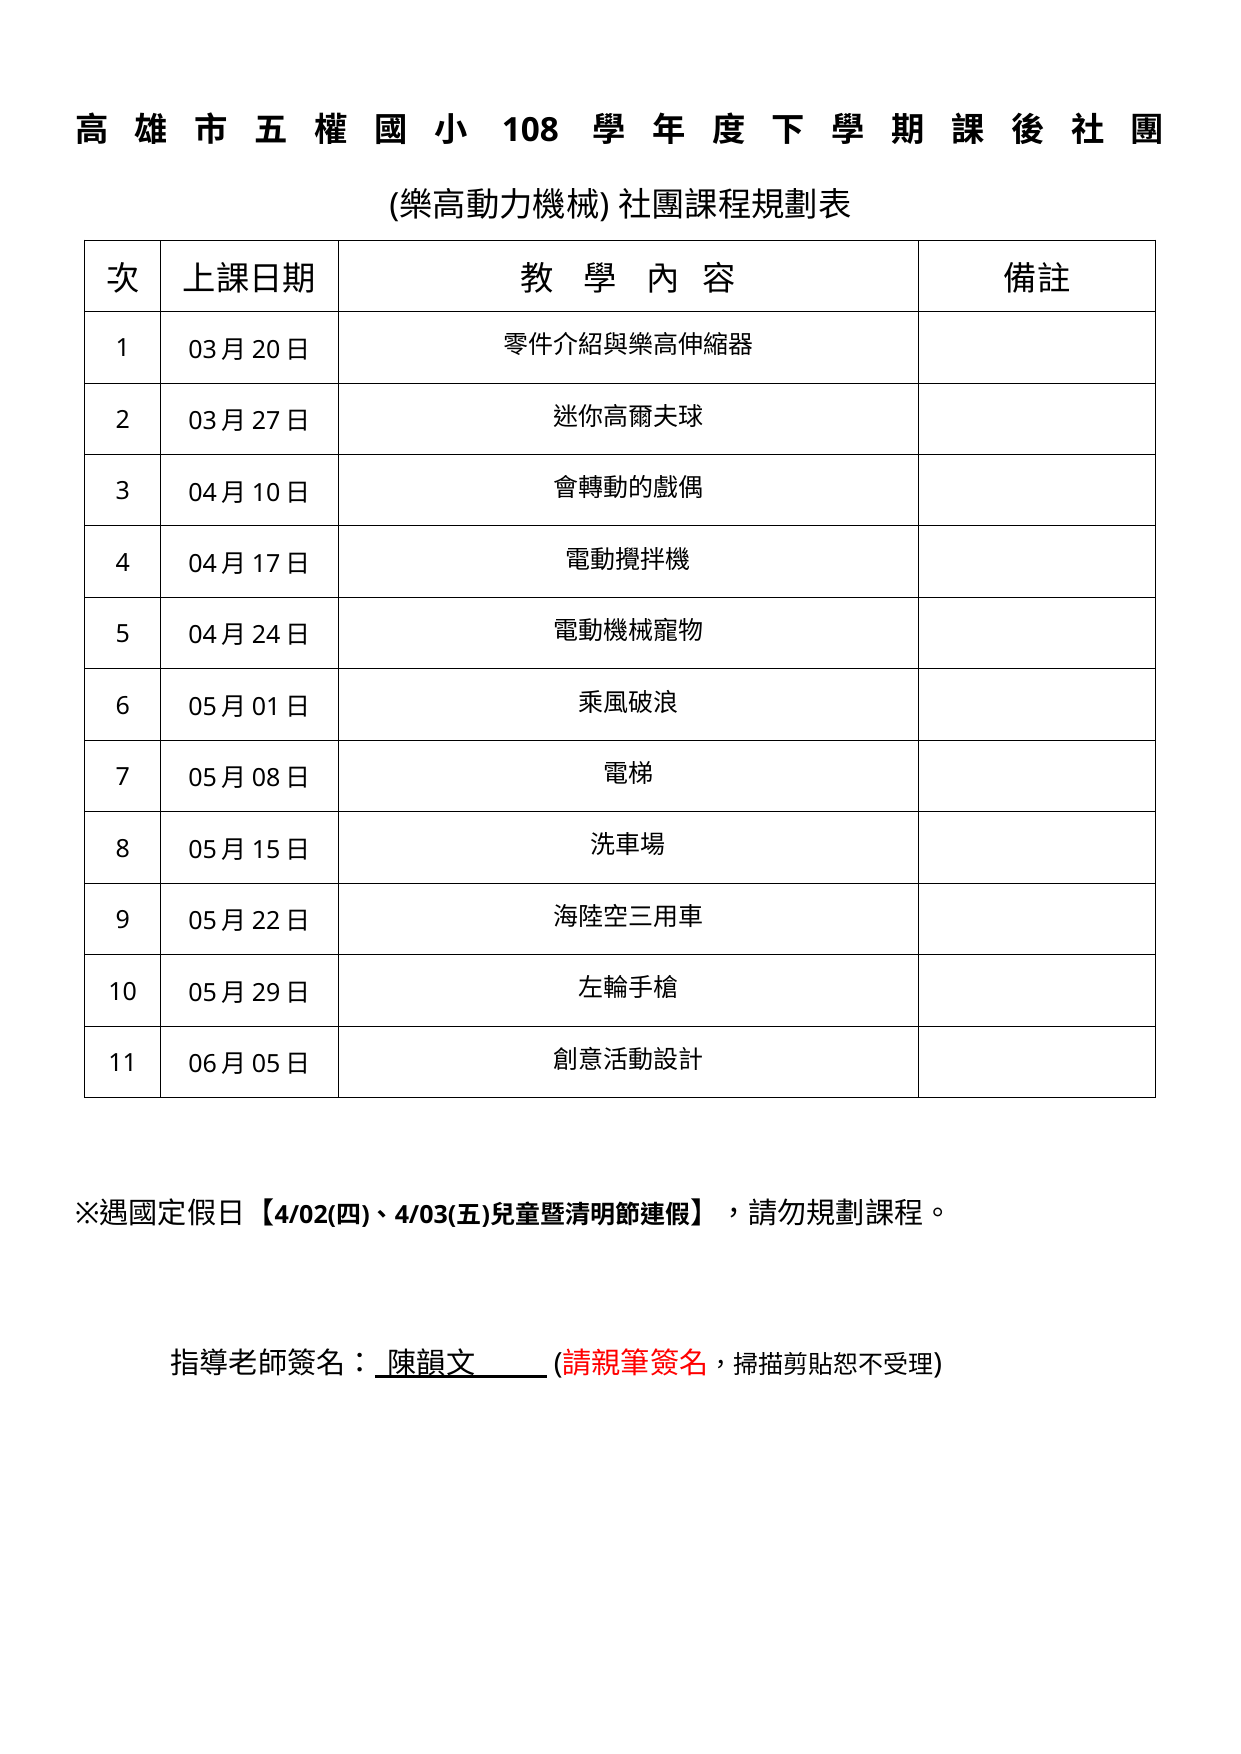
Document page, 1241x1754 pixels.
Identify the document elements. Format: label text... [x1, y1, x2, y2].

table_cell 03月27日 [161, 384, 338, 454]
table_cell 3 [85, 455, 160, 525]
table_cell 迷你高爾夫球 [339, 384, 918, 454]
table_cell [919, 955, 1155, 1026]
text ※遇國定假日【4/02(四)、4/03(五)兒童暨清明節連假】，請勿規劃課程。 [75, 1173, 1165, 1248]
table_cell 2 [85, 384, 160, 454]
table_cell 05月15日 [161, 812, 338, 883]
table_cell 洗車場 [339, 812, 918, 883]
table_cell 8 [85, 812, 160, 883]
table_cell 海陸空三用車 [339, 884, 918, 954]
table_cell 7 [85, 741, 160, 811]
table_cell 1 [85, 312, 160, 382]
text 指導老師簽名： 陳韻文 (請親筆簽名，掃描剪貼恕不受理) [75, 1323, 1165, 1398]
table_cell 04月10日 [161, 455, 338, 525]
table_cell [919, 884, 1155, 954]
table_header 教 學 內 容 [339, 241, 918, 311]
table_cell 乘風破浪 [339, 669, 918, 740]
table_cell [919, 526, 1155, 597]
table_header 備註 [919, 241, 1155, 311]
table_cell 05月29日 [161, 955, 338, 1026]
table_cell [919, 598, 1155, 668]
table_cell 左輪手槍 [339, 955, 918, 1026]
table_cell [919, 812, 1155, 883]
table_cell 04月24日 [161, 598, 338, 668]
table_cell 11 [85, 1027, 160, 1097]
table_cell [919, 669, 1155, 740]
table_cell 05月08日 [161, 741, 338, 811]
table_cell 9 [85, 884, 160, 954]
table_cell 10 [85, 955, 160, 1026]
table_cell 電動攪拌機 [339, 526, 918, 597]
table_cell [919, 741, 1155, 811]
table_cell 電動機械寵物 [339, 598, 918, 668]
table_cell 06月05日 [161, 1027, 338, 1097]
table_cell 05月01日 [161, 669, 338, 740]
table_cell [919, 455, 1155, 525]
table_cell 零件介紹與樂高伸縮器 [339, 312, 918, 382]
table_header 次 [85, 241, 160, 311]
table_cell 05月22日 [161, 884, 338, 954]
table_cell [919, 1027, 1155, 1097]
table_cell 創意活動設計 [339, 1027, 918, 1097]
table_cell 04月17日 [161, 526, 338, 597]
table_cell [919, 312, 1155, 382]
text (樂高動力機械) 社團課程規劃表 [75, 164, 1165, 239]
table_cell 電梯 [339, 741, 918, 811]
text 高雄市五權國小108學年度下學期課後社團 [75, 89, 1165, 164]
table_cell [919, 384, 1155, 454]
table_cell 5 [85, 598, 160, 668]
table_cell 6 [85, 669, 160, 740]
table_cell 4 [85, 526, 160, 597]
table_cell 會轉動的戲偶 [339, 455, 918, 525]
table_header 上課日期 [161, 241, 338, 311]
table_cell 03月20日 [161, 312, 338, 382]
